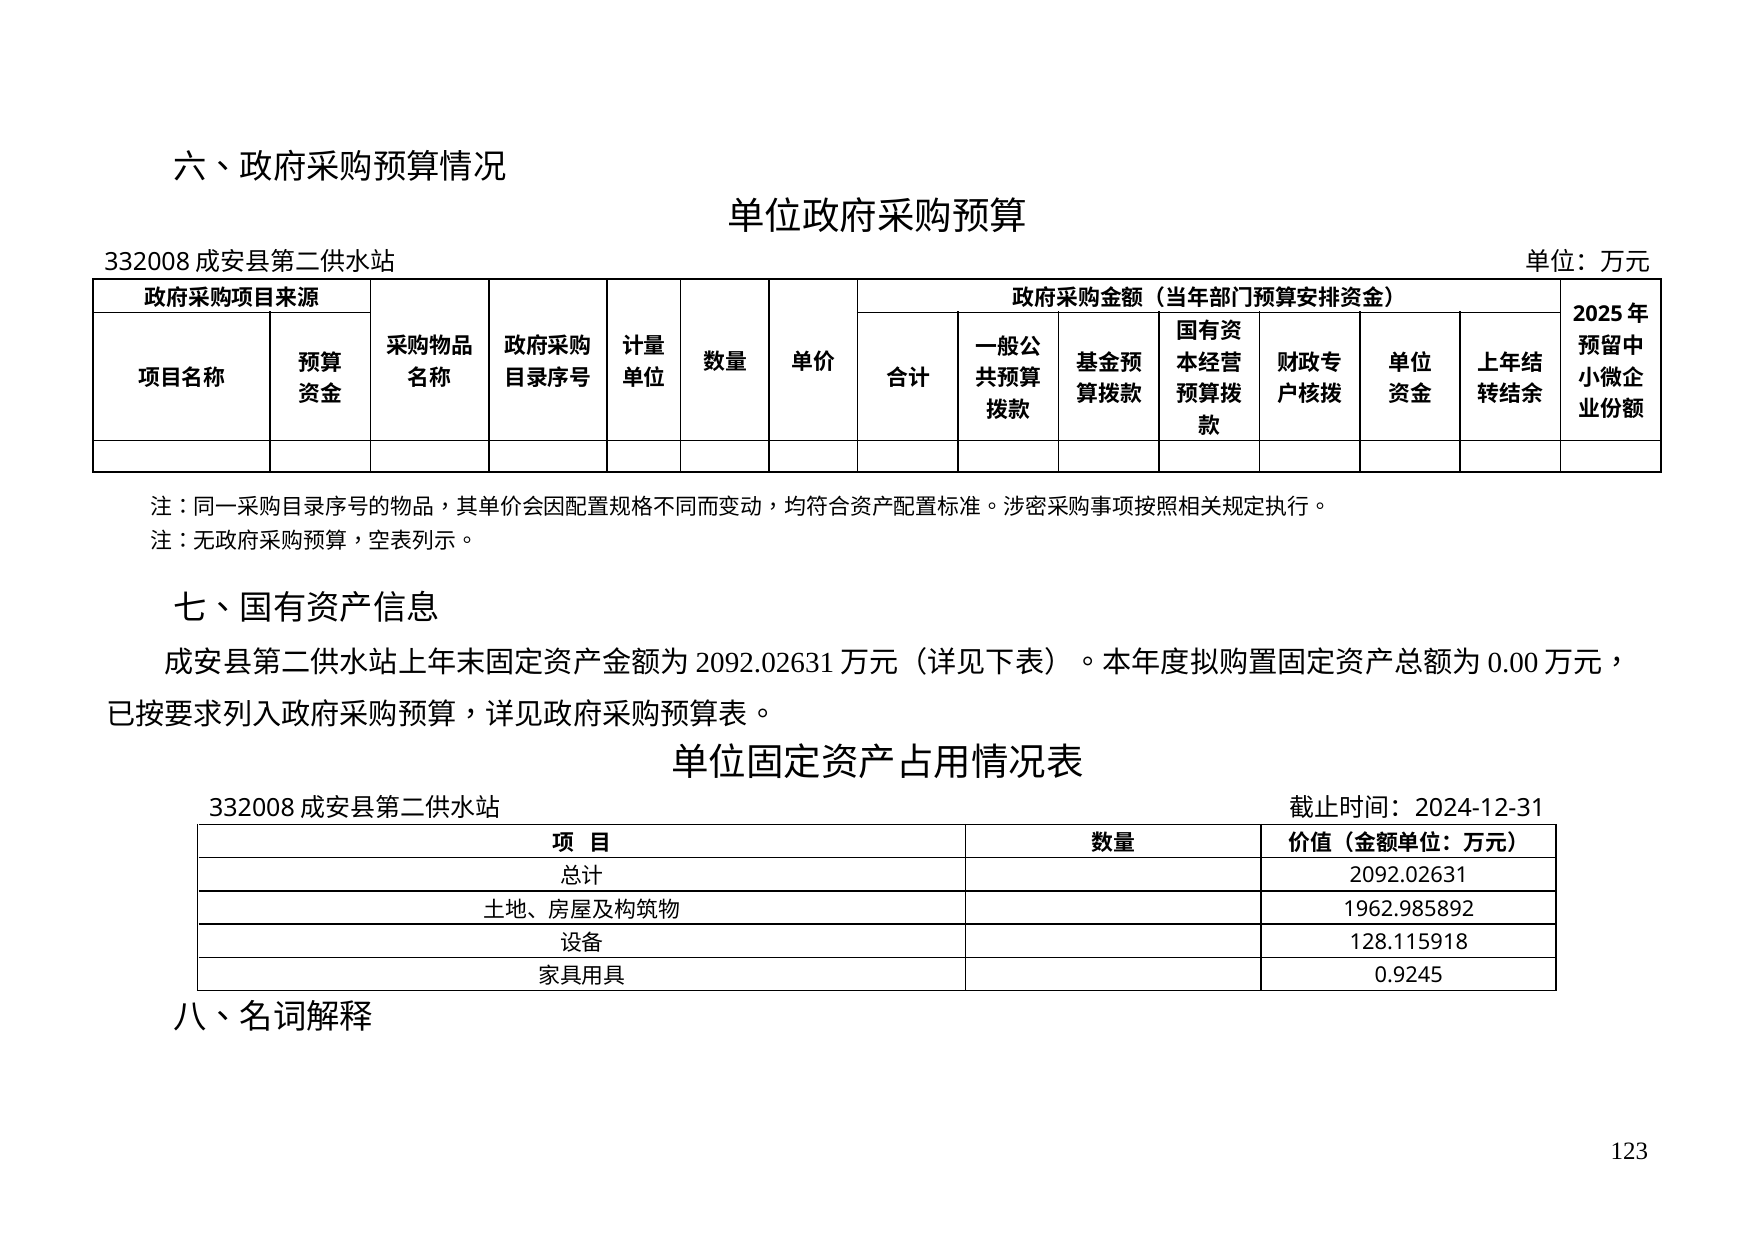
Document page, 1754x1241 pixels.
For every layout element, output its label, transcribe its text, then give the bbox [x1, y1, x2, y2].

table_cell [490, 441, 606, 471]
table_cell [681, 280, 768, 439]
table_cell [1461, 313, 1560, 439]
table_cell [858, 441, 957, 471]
text 单位政府采购预算 [106, 189, 1648, 240]
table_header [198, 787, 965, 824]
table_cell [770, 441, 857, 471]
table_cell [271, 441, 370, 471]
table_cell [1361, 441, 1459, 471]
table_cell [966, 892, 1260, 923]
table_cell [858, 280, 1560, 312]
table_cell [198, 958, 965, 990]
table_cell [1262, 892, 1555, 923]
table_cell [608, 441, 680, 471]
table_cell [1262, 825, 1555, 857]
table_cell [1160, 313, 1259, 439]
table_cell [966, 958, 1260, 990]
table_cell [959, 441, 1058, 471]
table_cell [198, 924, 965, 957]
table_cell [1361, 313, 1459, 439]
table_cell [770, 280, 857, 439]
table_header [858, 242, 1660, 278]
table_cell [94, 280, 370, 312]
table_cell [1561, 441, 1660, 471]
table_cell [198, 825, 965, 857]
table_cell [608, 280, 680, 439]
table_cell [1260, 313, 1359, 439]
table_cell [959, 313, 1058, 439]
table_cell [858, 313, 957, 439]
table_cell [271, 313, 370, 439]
text 注：同一采购目录序号的物品，其单价会因配置规格不同而变动，均符合资产配置标准。涉密采购事项按照相关规定执行。 [106, 473, 1648, 524]
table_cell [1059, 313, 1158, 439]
text 成安县第二供水站上年末固定资产金额为2092.02631万元（详见下表）。本年度拟购置固定资产总额为0.00万元，已按要求列入政府采购预算，详见政府采购预算表。 [106, 631, 1648, 735]
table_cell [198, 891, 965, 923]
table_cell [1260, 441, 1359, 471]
text 八、名词解释 [106, 992, 1648, 1038]
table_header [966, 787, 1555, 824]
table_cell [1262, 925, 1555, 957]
text 单位固定资产占用情况表 [106, 735, 1648, 786]
text 注：无政府采购预算，空表列示。 [106, 524, 1648, 554]
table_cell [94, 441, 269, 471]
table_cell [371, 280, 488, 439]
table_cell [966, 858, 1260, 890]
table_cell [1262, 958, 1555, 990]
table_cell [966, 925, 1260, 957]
text 七、国有资产信息 [106, 584, 1648, 629]
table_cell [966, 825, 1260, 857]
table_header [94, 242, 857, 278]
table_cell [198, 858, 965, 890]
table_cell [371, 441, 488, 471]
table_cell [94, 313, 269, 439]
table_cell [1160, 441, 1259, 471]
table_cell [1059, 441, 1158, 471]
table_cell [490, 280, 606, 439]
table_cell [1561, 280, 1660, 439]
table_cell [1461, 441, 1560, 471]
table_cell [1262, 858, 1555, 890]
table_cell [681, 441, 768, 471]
text 六、政府采购预算情况 [106, 143, 1648, 188]
